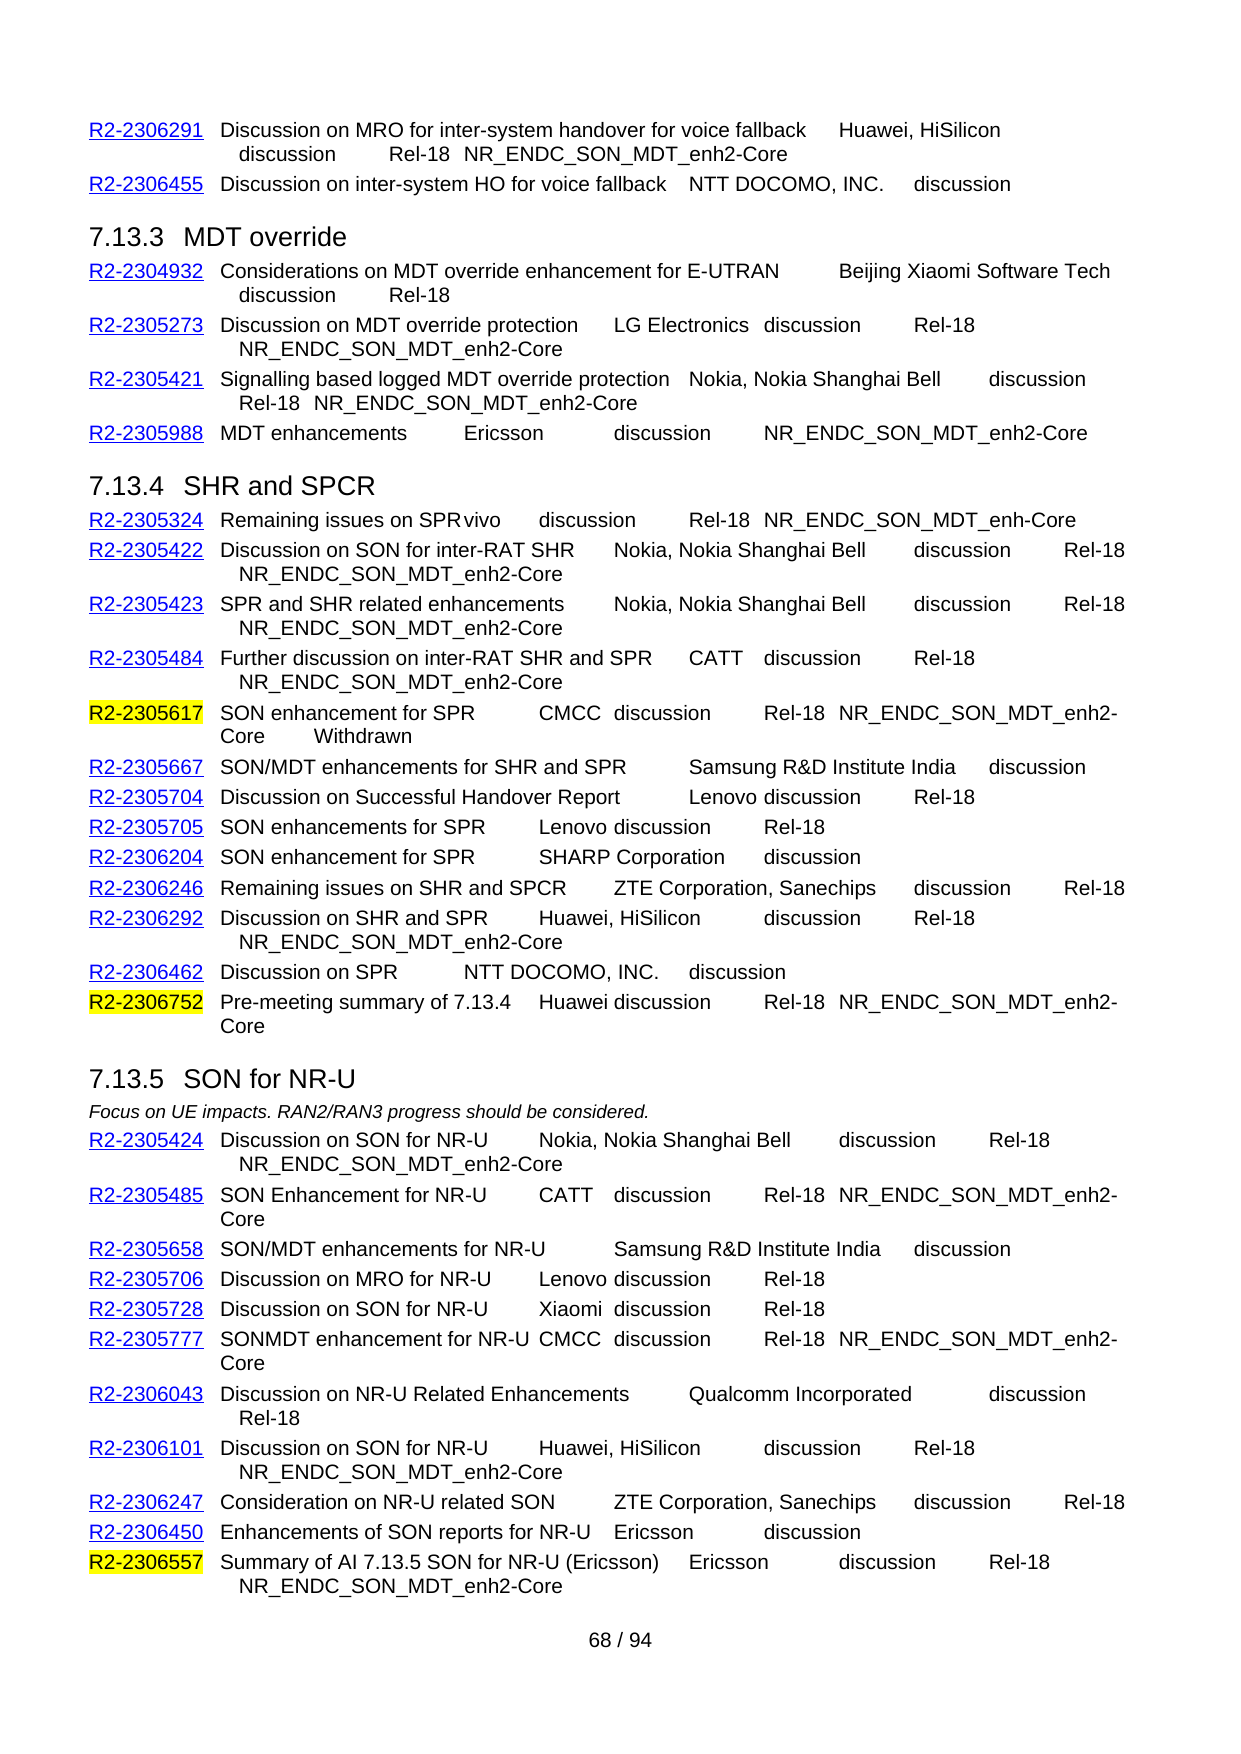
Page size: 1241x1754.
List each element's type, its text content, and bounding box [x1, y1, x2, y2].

title R2-2306462 Discussion on SPR NTT DOCOMO, INC. discussion [89, 960, 1152, 984]
text Focus on UE impacts. RAN2/RAN3 progress should be considered. [89, 1100, 1152, 1122]
title R2-2305484 Further discussion on inter-RAT SHR and SPR CATT discussion Rel-18 NR_ENDC_SON_MDT_enh2-Core [89, 646, 1152, 694]
title R2-2305324 Remaining issues on SPR vivo discussion Rel-18 NR_ENDC_SON_MDT_enh-Core [89, 508, 1152, 532]
subtitle 7.13.3 MDT override [89, 221, 1152, 252]
title R2-2305422 Discussion on SON for inter-RAT SHR Nokia, Nokia Shanghai Bell discussion Rel-18 NR_ENDC_SON_MDT_enh2-Core [89, 538, 1152, 586]
title R2-2304932 Considerations on MDT override enhancement for E-UTRAN Beijing Xiaomi Software Tech discussion Rel-18 [89, 259, 1152, 307]
title R2-2305617 SON enhancement for SPR CMCC discussion Rel-18 NR_ENDC_SON_MDT_enh2-Core Withdrawn [89, 700, 1152, 748]
title R2-2305424 Discussion on SON for NR-U Nokia, Nokia Shanghai Bell discussion Rel-18 NR_ENDC_SON_MDT_enh2-Core [89, 1128, 1152, 1176]
title R2-2305667 SON/MDT enhancements for SHR and SPR Samsung R&D Institute India discussion [89, 754, 1152, 778]
title R2-2306204 SON enhancement for SPR SHARP Corporation discussion [89, 845, 1152, 869]
title R2-2306557 Summary of AI 7.13.5 SON for NR-U (Ericsson) Ericsson discussion Rel-18 NR_ENDC_SON_MDT_enh2-Core [89, 1550, 1152, 1598]
title R2-2305706 Discussion on MRO for NR-U Lenovo discussion Rel-18 [89, 1267, 1152, 1291]
title R2-2305273 Discussion on MDT override protection LG Electronics discussion Rel-18 NR_ENDC_SON_MDT_enh2-Core [89, 313, 1152, 361]
title R2-2306450 Enhancements of SON reports for NR-U Ericsson discussion [89, 1520, 1152, 1544]
title R2-2305728 Discussion on SON for NR-U Xiaomi discussion Rel-18 [89, 1297, 1152, 1321]
title R2-2305658 SON/MDT enhancements for NR-U Samsung R&D Institute India discussion [89, 1237, 1152, 1261]
title R2-2305421 Signalling based logged MDT override protection Nokia, Nokia Shanghai Bell discussion Rel-18 NR_ENDC_SON_MDT_enh2-Core [89, 367, 1152, 415]
title R2-2306752 Pre-meeting summary of 7.13.4 Huawei discussion Rel-18 NR_ENDC_SON_MDT_enh2-Core [89, 990, 1152, 1038]
title R2-2305485 SON Enhancement for NR-U CATT discussion Rel-18 NR_ENDC_SON_MDT_enh2-Core [89, 1182, 1152, 1230]
title R2-2306291 Discussion on MRO for inter-system handover for voice fallback Huawei, HiSilicon discussion Rel-18 NR_ENDC_SON_MDT_enh2-Core [89, 118, 1152, 166]
subtitle 7.13.4 SHR and SPCR [89, 470, 1152, 501]
title R2-2305705 SON enhancements for SPR Lenovo discussion Rel-18 [89, 815, 1152, 839]
title R2-2306292 Discussion on SHR and SPR Huawei, HiSilicon discussion Rel-18 NR_ENDC_SON_MDT_enh2-Core [89, 906, 1152, 953]
title R2-2305988 MDT enhancements Ericsson discussion NR_ENDC_SON_MDT_enh2-Core [89, 421, 1152, 445]
title R2-2305423 SPR and SHR related enhancements Nokia, Nokia Shanghai Bell discussion Rel-18 NR_ENDC_SON_MDT_enh2-Core [89, 592, 1152, 640]
title R2-2306247 Consideration on NR-U related SON ZTE Corporation, Sanechips discussion Rel-18 [89, 1490, 1152, 1514]
title R2-2305777 SONMDT enhancement for NR-U CMCC discussion Rel-18 NR_ENDC_SON_MDT_enh2-Core [89, 1327, 1152, 1375]
subtitle 7.13.5 SON for NR-U [89, 1063, 1152, 1094]
title R2-2305704 Discussion on Successful Handover Report Lenovo discussion Rel-18 [89, 785, 1152, 809]
title R2-2306246 Remaining issues on SHR and SPCR ZTE Corporation, Sanechips discussion Rel-18 [89, 875, 1152, 899]
title R2-2306455 Discussion on inter-system HO for voice fallback NTT DOCOMO, INC. discussion [89, 172, 1152, 196]
title R2-2306043 Discussion on NR-U Related Enhancements Qualcomm Incorporated discussion Rel-18 [89, 1381, 1152, 1429]
title R2-2306101 Discussion on SON for NR-U Huawei, HiSilicon discussion Rel-18 NR_ENDC_SON_MDT_enh2-Core [89, 1436, 1152, 1483]
